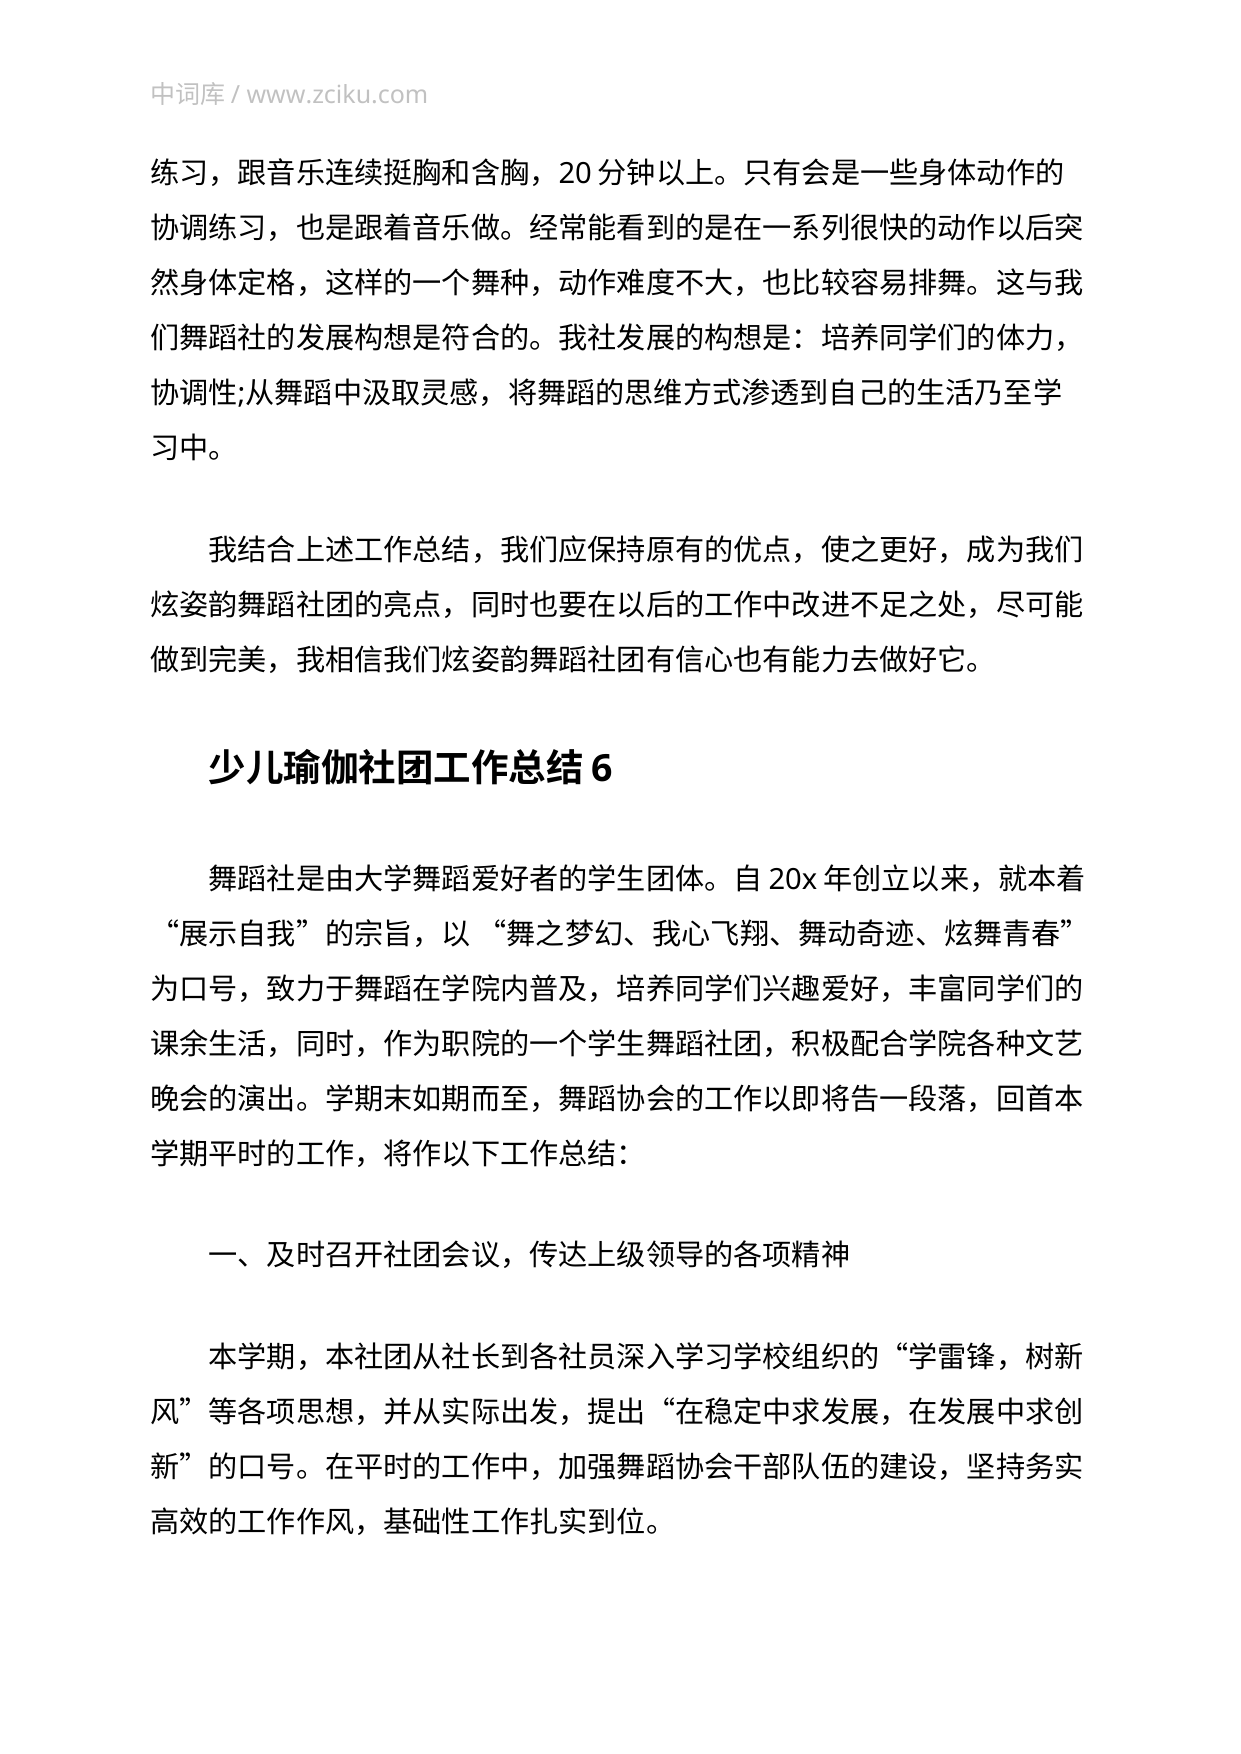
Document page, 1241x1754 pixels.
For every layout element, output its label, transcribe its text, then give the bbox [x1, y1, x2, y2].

text 一、及时召开社团会议，传达上级领导的各项精神 [150, 1232, 1090, 1274]
text 本学期，本社团从社长到各社员深入学习学校组织的“学雷锋，树新风”等各项思想，并从实际出发，提出“在稳定中求发展，在发展中求创新”的口号。在平时的工作中，加强舞蹈协会干部队伍的建设，坚持务实高效的工作作风，基础性工作扎实到位。 [150, 1334, 1090, 1541]
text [150, 150, 1090, 467]
text 少儿瑜伽社团工作总结6 [150, 738, 1090, 792]
text 舞蹈社是由大学舞蹈爱好者的学生团体。自20x年创立以来，就本着 “展示自我”的宗旨，以 “舞之梦幻、我心飞翔、舞动奇迹、炫舞青春”为口号，致力于舞蹈在学院内普及，培养同学们兴趣爱好，丰富同学们的课余生活，同时，作为职院的一个学生舞蹈社团，积极配合学院各种文艺晚会的演出。学期末如期而至，舞蹈协会的工作以即将告一段落，回首本学期平时的工作，将作以下工作总结： [150, 856, 1090, 1172]
text 我结合上述工作总结，我们应保持原有的优点，使之更好，成为我们炫姿韵舞蹈社团的亮点，同时也要在以后的工作中改进不足之处，尽可能做到完美，我相信我们炫姿韵舞蹈社团有信心也有能力去做好它。 [150, 526, 1090, 678]
